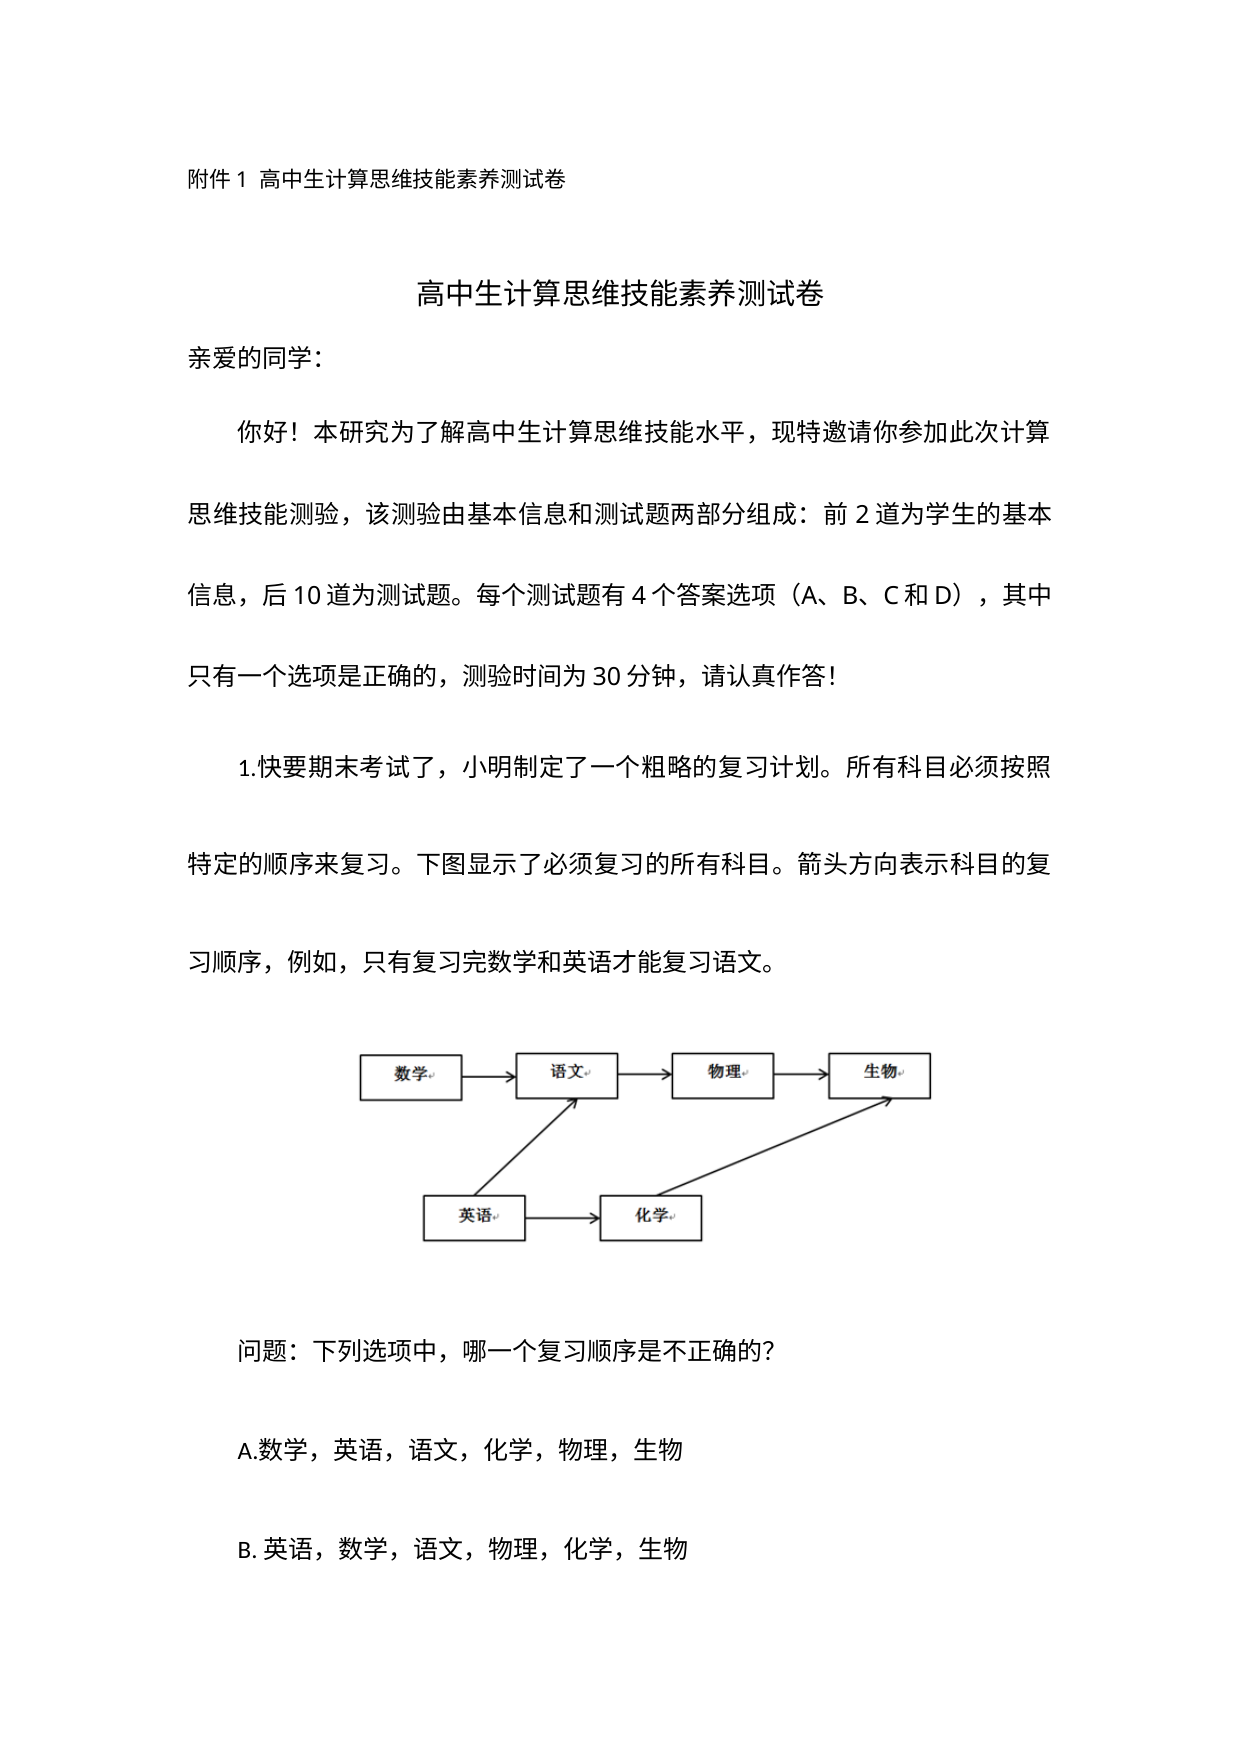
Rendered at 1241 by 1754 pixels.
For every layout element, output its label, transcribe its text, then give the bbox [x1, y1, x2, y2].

picture [346, 1026, 944, 1263]
text 问题：下列选项中，哪一个复习顺序是不正确的？ [187, 1317, 1053, 1382]
text B. 英语，数学，语文，物理，化学，生物 [187, 1515, 1053, 1580]
text 你好！本研究为了解高中生计算思维技能水平，现特邀请你参加此次计算思维技能测验，该测验由基本信息和测试题两部分组成：前2道为学生的基本信息，后10道为测试题。每个测试题有4个答案选项（A、B、C和D），其中只有一个选项是正确的，测验时间为30分钟，请认真作答！ [187, 398, 1053, 707]
text 1.快要期末考试了，小明制定了一个粗略的复习计划。所有科目必须按照特定的顺序来复习。下图显示了必须复习的所有科目。箭头方向表示科目的复习顺序，例如，只有复习完数学和英语才能复习语文。 [187, 733, 1053, 993]
text 附件1 高中生计算思维技能素养测试卷 [187, 162, 1053, 194]
text A.数学，英语，语文，化学，物理，生物 [187, 1416, 1053, 1481]
text 高中生计算思维技能素养测试卷 [187, 259, 1053, 324]
text 亲爱的同学： [187, 324, 1053, 389]
